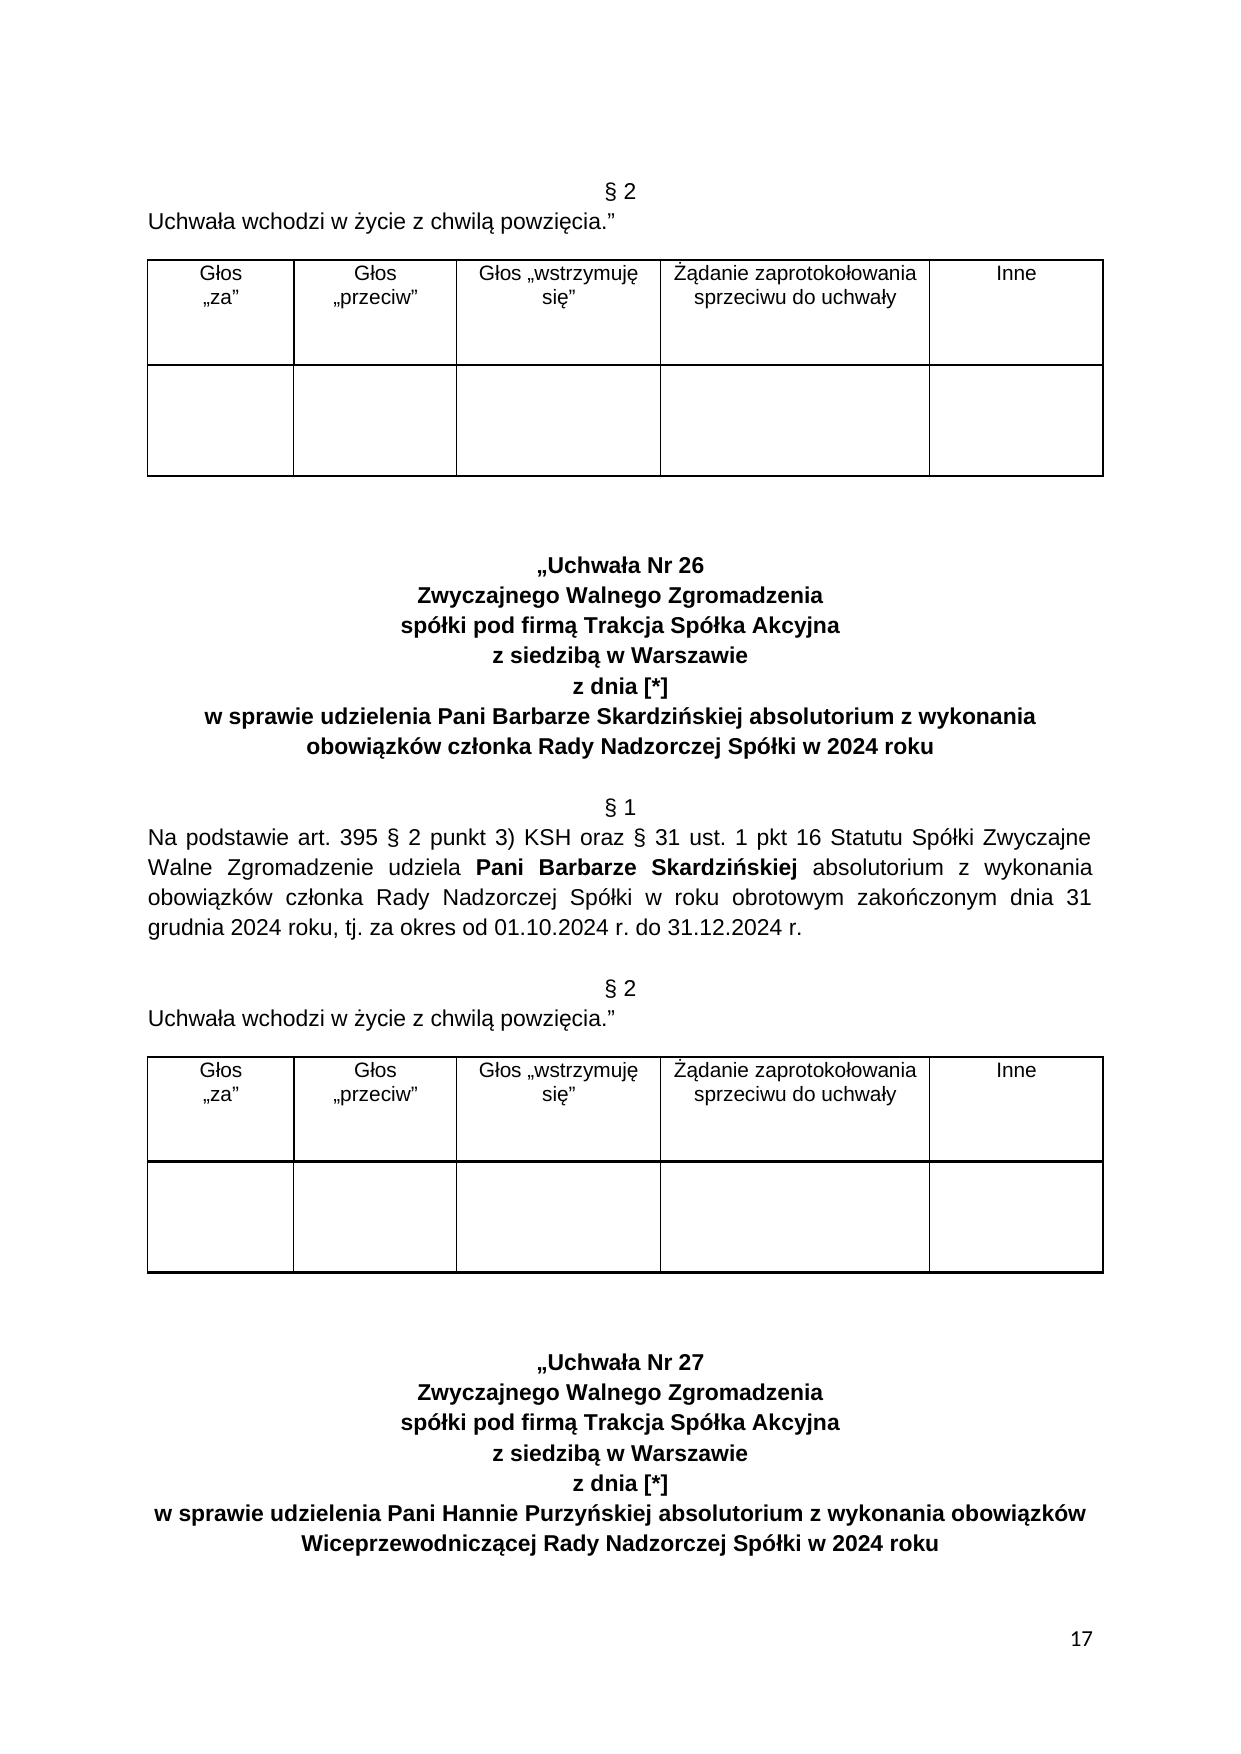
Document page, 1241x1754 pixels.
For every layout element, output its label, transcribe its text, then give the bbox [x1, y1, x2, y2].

table_cell [661, 366, 929, 474]
table_header Głos „za” [148, 261, 293, 363]
text Na podstawie art. 395 § 2 punkt 3) KSH oraz § 31 ust. 1 pkt 16 Statutu Spółki Zwyczajne Walne Zgromadzenie udziela Pani Barbarze Skardzińskiej absolutorium z wykonania obowiązków członka Rady Nadzorczej Spółki w roku obrotowym zakończonym dnia 31 grudnia 2024 roku, tj. za okres od 01.10.2024 r. do 31.12.2024 r. [148, 824, 1093, 941]
text z dnia [*] [148, 1470, 1093, 1496]
text Uchwała wchodzi w życie z chwilą powzięcia.” [148, 208, 1093, 234]
table_cell [930, 1163, 1102, 1271]
table_header Inne [930, 261, 1102, 363]
text Zwyczajnego Walnego Zgromadzenia [148, 1379, 1093, 1405]
table_header Głos „wstrzymuję się” [457, 261, 660, 363]
text Uchwała wchodzi w życie z chwilą powzięcia.” [148, 1005, 1093, 1031]
text spółki pod firmą Trakcja Spółka Akcyjna [148, 612, 1093, 639]
text „Uchwała Nr 27 [148, 1349, 1093, 1375]
table_header Żądanie zaprotokołowania sprzeciwu do uchwały [661, 261, 929, 363]
table_header Głos „za” [148, 1058, 293, 1160]
text w sprawie udzielenia Pani Hannie Purzyńskiej absolutorium z wykonania obowiązków Wiceprzewodniczącej Rady Nadzorczej Spółki w 2024 roku [148, 1500, 1093, 1556]
table_cell [294, 1163, 456, 1271]
text w sprawie udzielenia Pani Barbarze Skardzińskiej absolutorium z wykonania obowiązków członka Rady Nadzorczej Spółki w 2024 roku [148, 703, 1093, 759]
text § 2 [148, 178, 1093, 204]
table_header Głos „wstrzymuję się” [457, 1058, 660, 1160]
table_header Inne [930, 1058, 1102, 1160]
table_cell [148, 1163, 293, 1271]
text § 2 [148, 975, 1093, 1001]
text z dnia [*] [148, 673, 1093, 699]
table_header Żądanie zaprotokołowania sprzeciwu do uchwały [661, 1058, 929, 1160]
table_cell [661, 1163, 929, 1271]
table_cell [148, 366, 293, 474]
text spółki pod firmą Trakcja Spółka Akcyjna [148, 1409, 1093, 1436]
table_header Głos „przeciw” [295, 1058, 456, 1160]
table_header Głos „przeciw” [295, 261, 456, 363]
text Zwyczajnego Walnego Zgromadzenia [148, 582, 1093, 608]
table_cell [457, 1163, 660, 1271]
table_cell [930, 366, 1102, 474]
text „Uchwała Nr 26 [148, 552, 1093, 578]
text z siedzibą w Warszawie [148, 642, 1093, 669]
table_cell [294, 366, 456, 474]
text § 1 [148, 793, 1093, 820]
table_cell [457, 366, 660, 474]
text z siedzibą w Warszawie [148, 1439, 1093, 1466]
